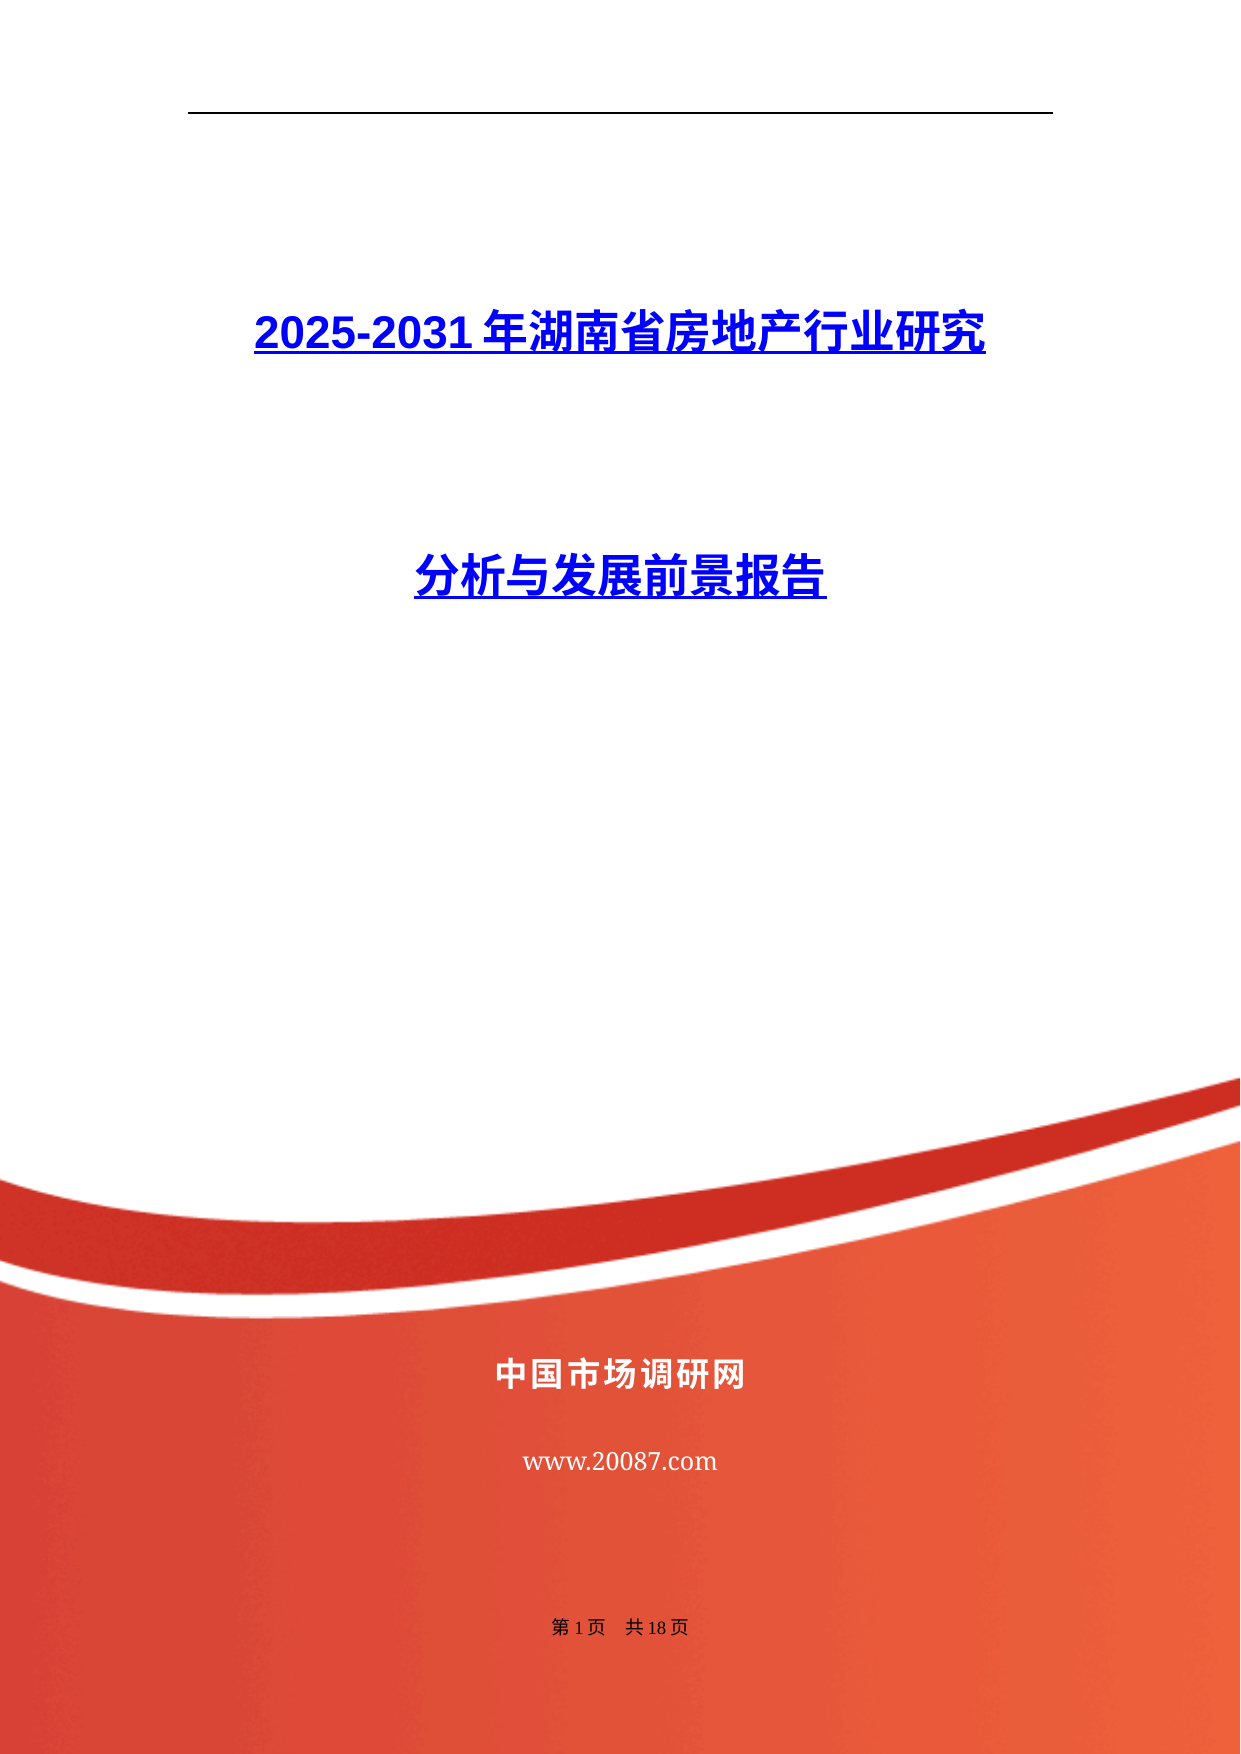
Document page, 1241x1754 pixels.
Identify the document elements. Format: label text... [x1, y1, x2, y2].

subtitle 中国市场调研网 [187, 1339, 1053, 1404]
table_header 2025-2031年湖南省房地产行业研究分析与发展前景报告 [188, 207, 1053, 773]
text www.20087.com [187, 1428, 1053, 1493]
picture [0, 1006, 1241, 1754]
